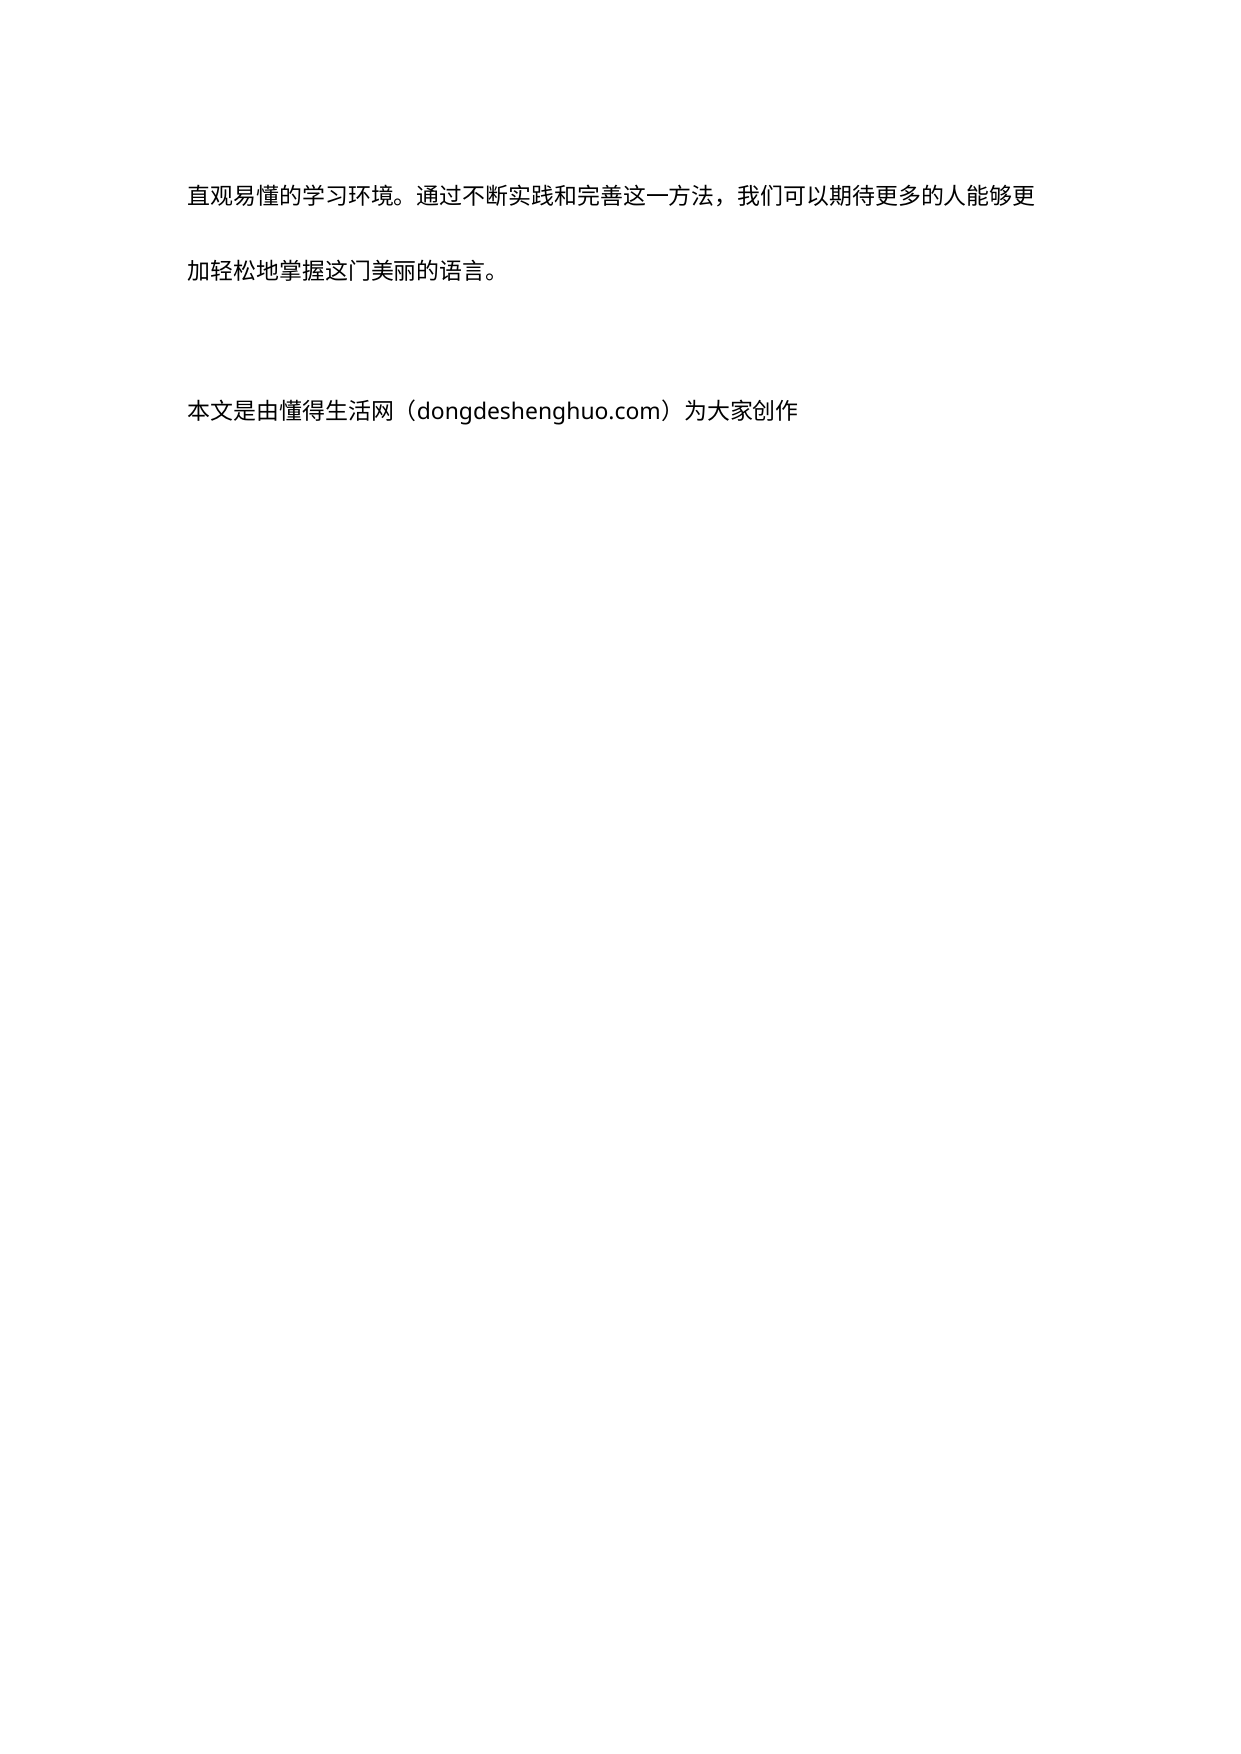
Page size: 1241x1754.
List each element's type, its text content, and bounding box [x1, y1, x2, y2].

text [187, 162, 1053, 302]
text 本文是由懂得生活网（dongdeshenghuo.com）为大家创作 [187, 377, 1053, 442]
